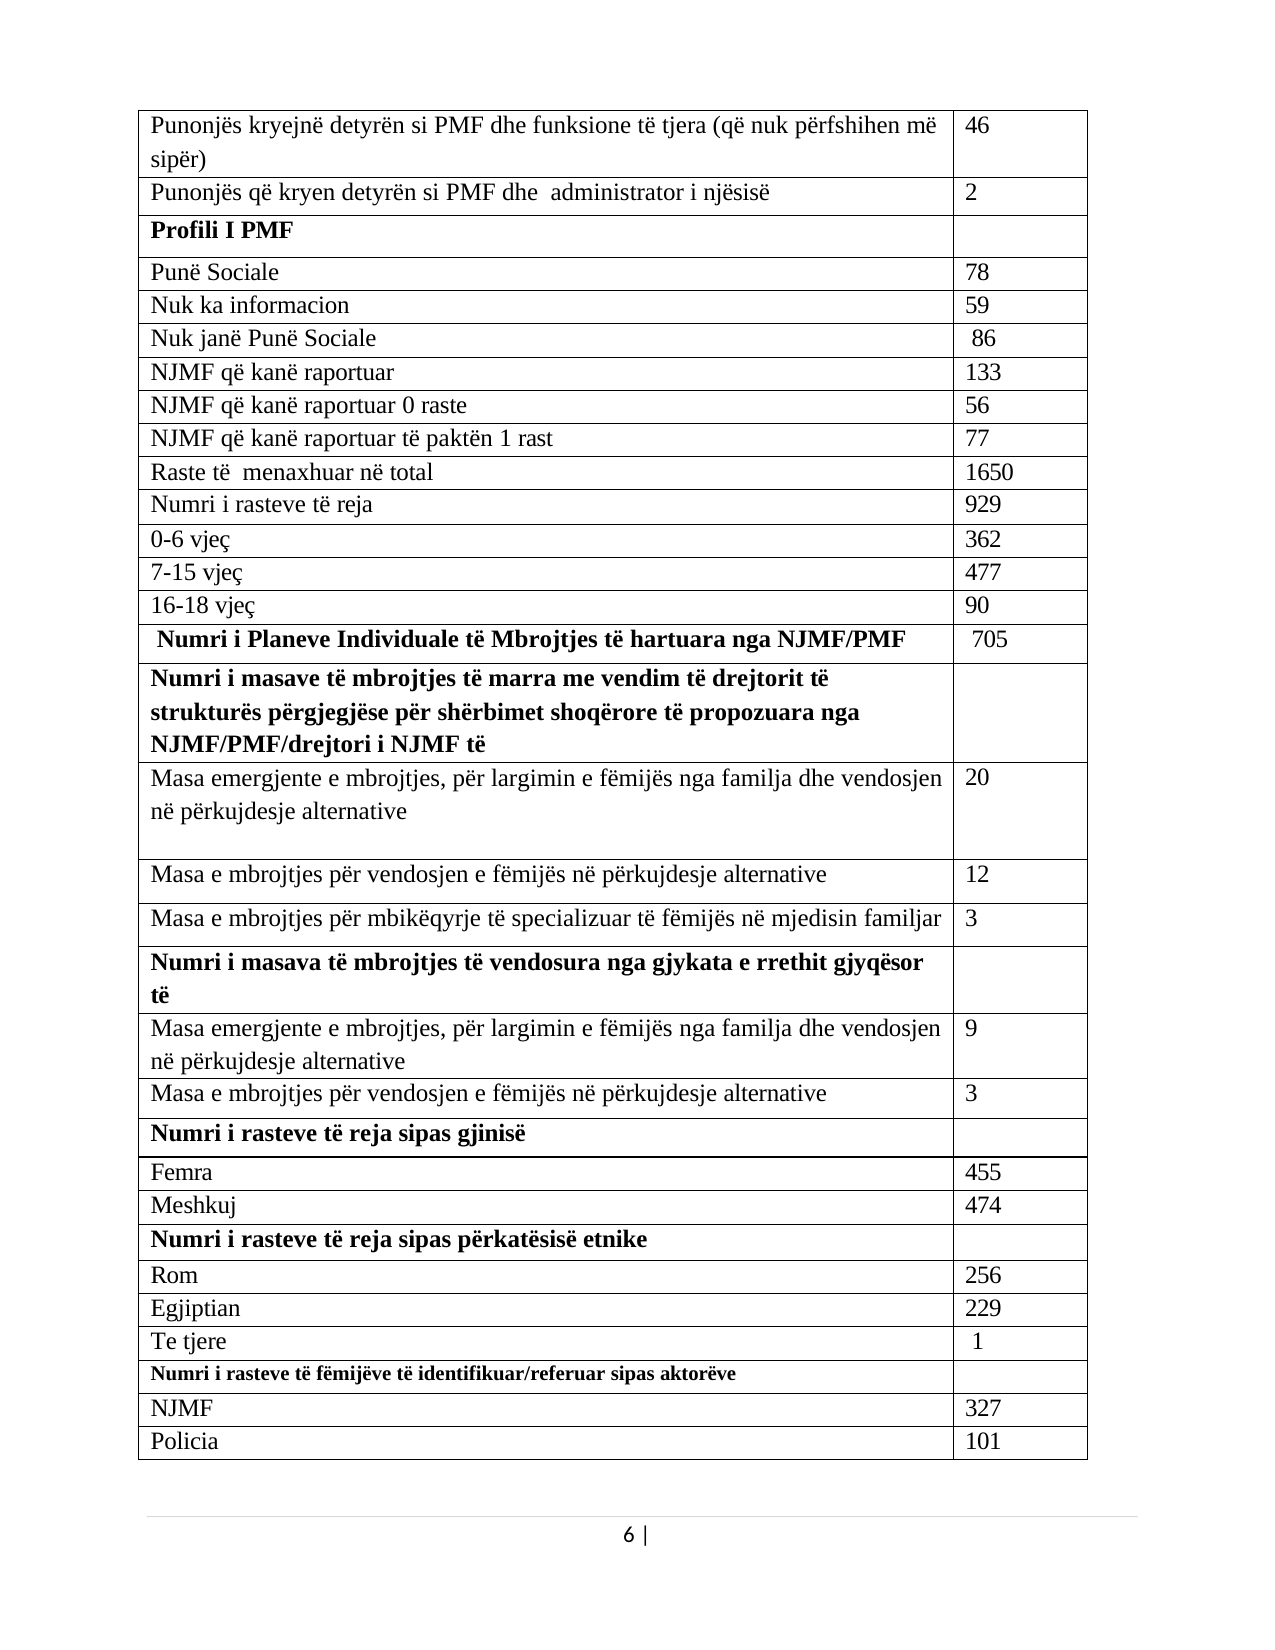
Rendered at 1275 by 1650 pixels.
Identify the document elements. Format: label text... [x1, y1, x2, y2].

table_cell 16-18 vjeç [139, 591, 953, 624]
table_cell [954, 1119, 1087, 1156]
table_cell 0-6 vjeç [139, 525, 953, 557]
table_cell Rom [139, 1261, 953, 1292]
table_cell Egjiptian [139, 1294, 953, 1326]
table_cell Nuk ka informacion [139, 291, 953, 323]
table_cell Numri i masave të mbrojtjes të marra me vendim të drejtorit të strukturës përgjegjëse për shërbimet shoqërore të propozuara nga NJMF/PMF/drejtori i NJMF të [139, 664, 953, 762]
table_cell 1 [954, 1327, 1087, 1360]
table_cell [954, 1225, 1087, 1259]
table_cell Nuk janë Punë Sociale [139, 324, 953, 357]
table_cell 12 [954, 860, 1087, 903]
table_cell 2 [954, 178, 1087, 215]
table_cell 256 [954, 1261, 1087, 1292]
table_cell Masa e mbrojtjes për vendosjen e fëmijës në përkujdesje alternative [139, 860, 953, 903]
table_cell 77 [954, 424, 1087, 456]
table_cell Meshkuj [139, 1191, 953, 1224]
table_cell Profili I PMF [139, 216, 953, 257]
table_cell 133 [954, 358, 1087, 390]
table_cell [954, 216, 1087, 257]
table_cell Numri i masava të mbrojtjes të vendosura nga gjykata e rrethit gjyqësor të [139, 947, 953, 1012]
table_cell Raste të menaxhuar në total [139, 457, 953, 489]
table_cell Te tjere [139, 1327, 953, 1360]
table_cell [954, 664, 1087, 762]
table_cell 90 [954, 591, 1087, 624]
table_cell Numri i rasteve të reja sipas përkatësisë etnike [139, 1225, 953, 1259]
table_cell Numri i rasteve të fëmijëve të identifikuar/referuar sipas aktorëve [139, 1361, 953, 1393]
table_cell [954, 1361, 1087, 1393]
table_cell Numri i rasteve të reja [139, 490, 953, 523]
table_header Punonjës kryejnë detyrën si PMF dhe funksione të tjera (që nuk përfshihen më sipër) [139, 111, 953, 177]
table_cell 477 [954, 558, 1087, 589]
table_cell 705 [954, 625, 1087, 663]
table_cell 7-15 vjeç [139, 558, 953, 589]
table_cell 78 [954, 258, 1087, 290]
table_cell Punonjës që kryen detyrën si PMF dhe administrator i njësisë [139, 178, 953, 215]
table_cell 9 [954, 1014, 1087, 1078]
table_cell Masa emergjente e mbrojtjes, për largimin e fëmijës nga familja dhe vendosjen në përkujdesje alternative [139, 763, 953, 859]
table_cell 86 [954, 324, 1087, 357]
table_cell 1650 [954, 457, 1087, 489]
table_cell Policia [139, 1427, 953, 1459]
table_cell 101 [954, 1427, 1087, 1459]
table_cell Masa e mbrojtjes për vendosjen e fëmijës në përkujdesje alternative [139, 1079, 953, 1117]
table_cell 929 [954, 490, 1087, 523]
table_header 46 [954, 111, 1087, 177]
table_cell Femra [139, 1158, 953, 1189]
table_cell 56 [954, 391, 1087, 423]
table_cell Numri i Planeve Individuale të Mbrojtjes të hartuara nga NJMF/PMF [139, 625, 953, 663]
table_cell Punë Sociale [139, 258, 953, 290]
table_cell 3 [954, 1079, 1087, 1117]
table_cell Masa e mbrojtjes për mbikëqyrje të specializuar të fëmijës në mjedisin familjar [139, 904, 953, 946]
table_cell 3 [954, 904, 1087, 946]
table_cell NJMF [139, 1394, 953, 1426]
table_cell 229 [954, 1294, 1087, 1326]
table_cell Numri i rasteve të reja sipas gjinisë [139, 1119, 953, 1156]
table_cell 59 [954, 291, 1087, 323]
table_cell NJMF që kanë raportuar të paktën 1 rast [139, 424, 953, 456]
table_cell Masa emergjente e mbrojtjes, për largimin e fëmijës nga familja dhe vendosjen në përkujdesje alternative [139, 1014, 953, 1078]
table_cell 362 [954, 525, 1087, 557]
table_cell [954, 947, 1087, 1012]
table_cell 474 [954, 1191, 1087, 1224]
table_cell NJMF që kanë raportuar 0 raste [139, 391, 953, 423]
table_cell 327 [954, 1394, 1087, 1426]
table_cell NJMF që kanë raportuar [139, 358, 953, 390]
table_cell 20 [954, 763, 1087, 859]
table_cell 455 [954, 1158, 1087, 1189]
